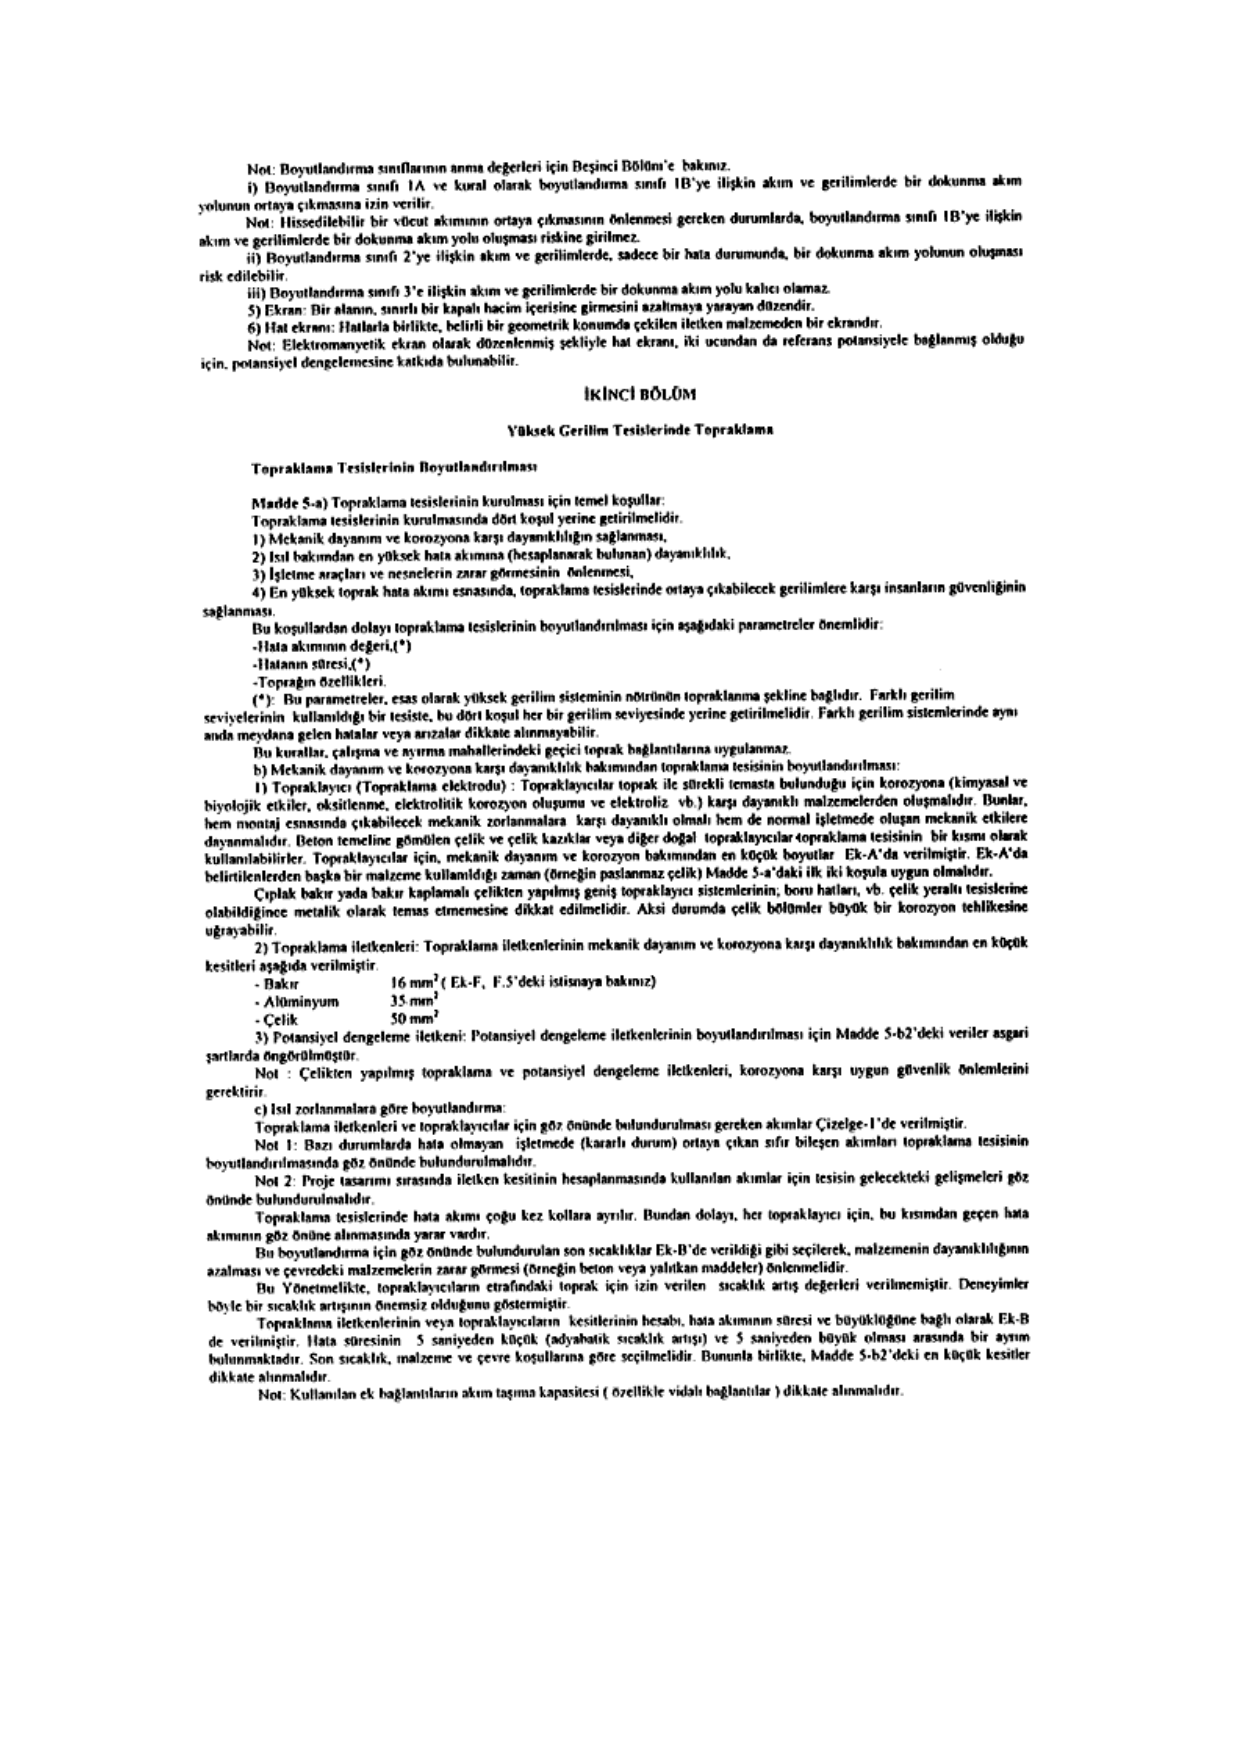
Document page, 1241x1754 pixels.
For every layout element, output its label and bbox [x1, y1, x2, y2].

picture [189, 147, 1051, 1407]
